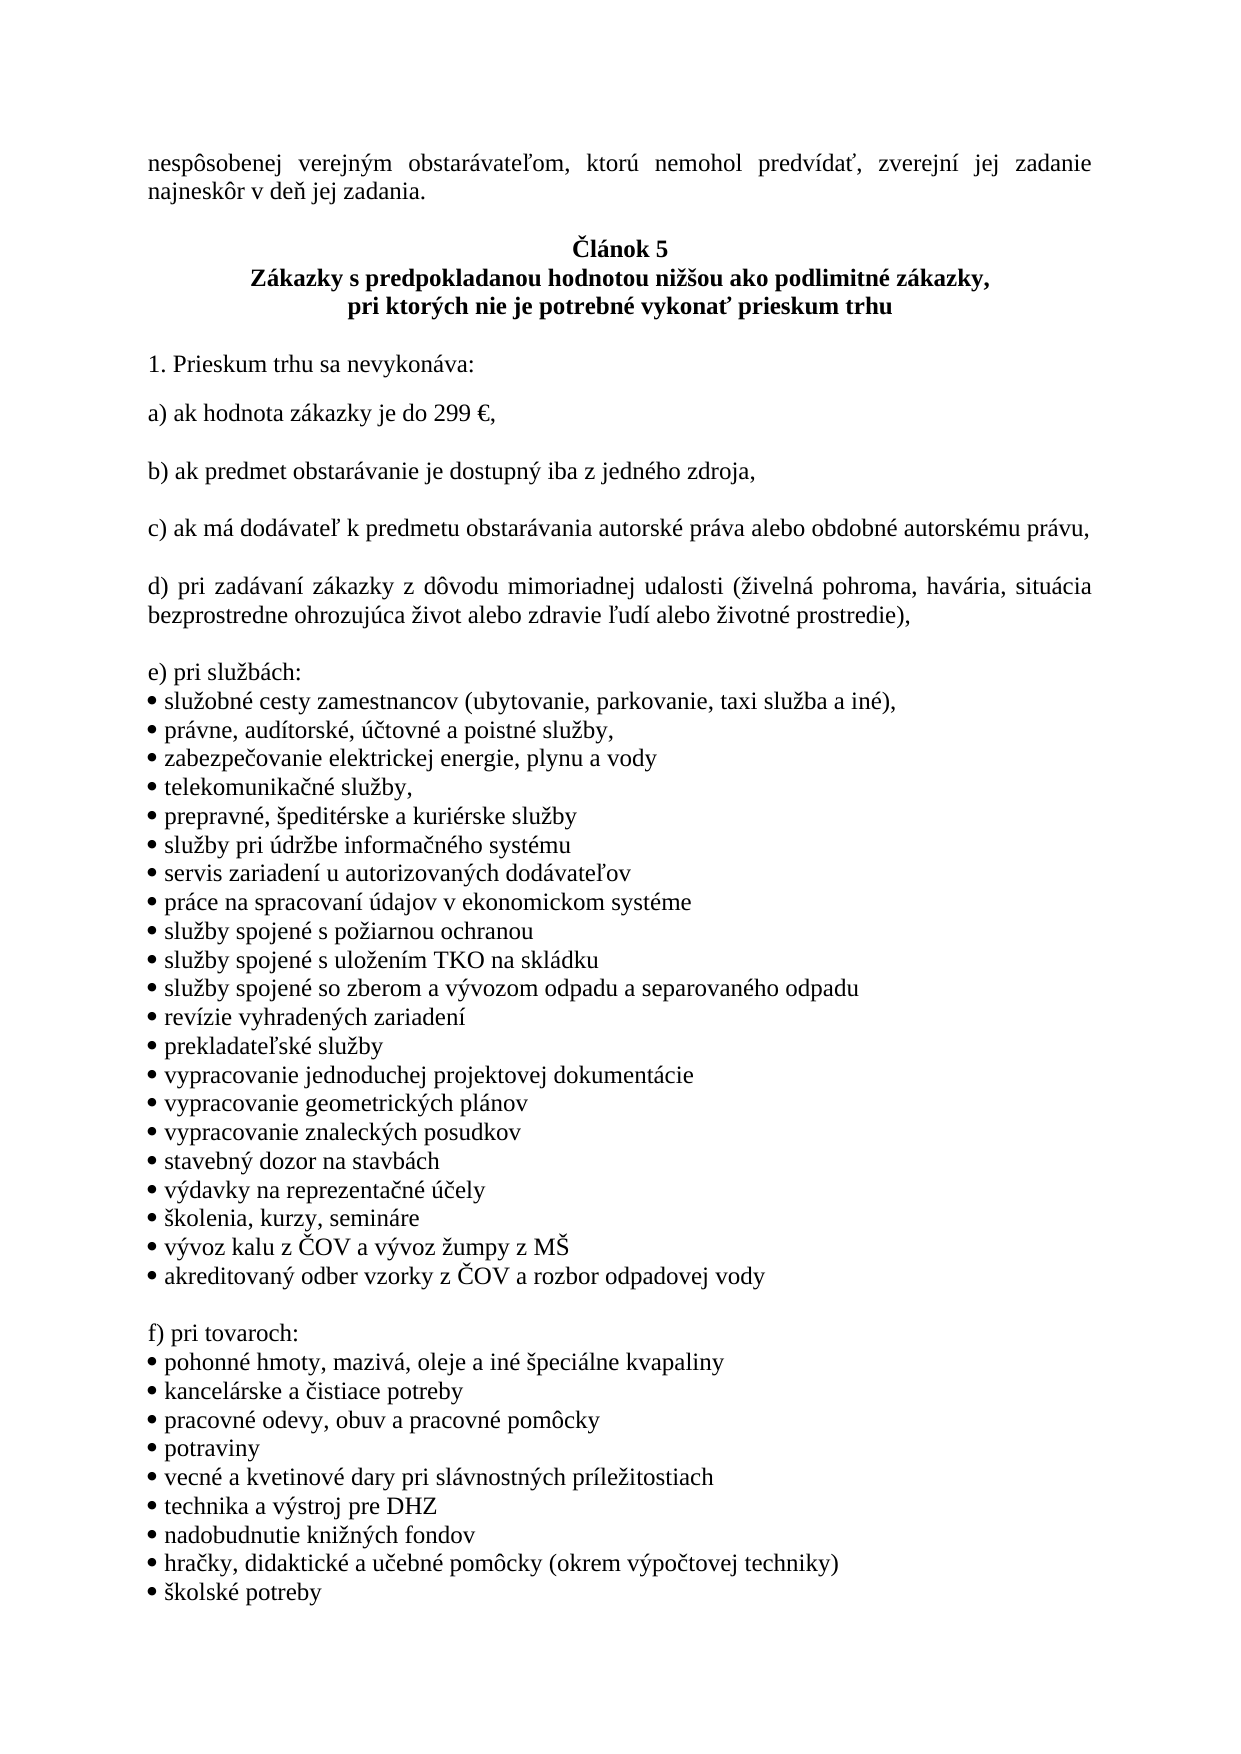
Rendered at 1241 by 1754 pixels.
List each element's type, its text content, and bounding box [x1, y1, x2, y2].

text prepravné, špeditérske a kuriérske služby [148, 801, 1093, 830]
text a) ak hodnota zákazky je do 299 €, [148, 398, 1093, 427]
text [148, 148, 1093, 205]
text pracovné odevy, obuv a pracovné pomôcky [148, 1405, 1093, 1433]
text stavebný dozor na stavbách [148, 1146, 1093, 1175]
text f) pri tovaroch: [148, 1318, 1093, 1347]
text práce na spracovaní údajov v ekonomickom systéme [148, 887, 1093, 916]
text vypracovanie znaleckých posudkov [148, 1117, 1093, 1146]
text služby spojené s požiarnou ochranou [148, 916, 1093, 945]
text 1. Prieskum trhu sa nevykonáva: [148, 349, 1093, 378]
text prekladateľské služby [148, 1031, 1093, 1060]
text pri ktorých nie je potrebné vykonať prieskum trhu [148, 291, 1093, 320]
text služby spojené so zberom a vývozom odpadu a separovaného odpadu [148, 973, 1093, 1002]
text výdavky na reprezentačné účely [148, 1175, 1093, 1203]
text telekomunikačné služby, [148, 772, 1093, 801]
text d) pri zadávaní zákazky z dôvodu mimoriadnej udalosti (živelná pohroma, havária, situácia bezprostredne ohrozujúca život alebo zdravie ľudí alebo životné prostredie), [148, 571, 1093, 628]
text e) pri službách: [148, 657, 1093, 686]
text školenia, kurzy, semináre [148, 1203, 1093, 1232]
text právne, audítorské, účtovné a poistné služby, [148, 715, 1093, 743]
text služby pri údržbe informačného systému [148, 830, 1093, 858]
text vypracovanie jednoduchej projektovej dokumentácie [148, 1060, 1093, 1088]
text vývoz kalu z ČOV a vývoz žumpy z MŠ [148, 1232, 1093, 1261]
text servis zariadení u autorizovaných dodávateľov [148, 858, 1093, 887]
text vypracovanie geometrických plánov [148, 1088, 1093, 1117]
text služobné cesty zamestnancov (ubytovanie, parkovanie, taxi služba a iné), [148, 686, 1093, 715]
text školské potreby [148, 1577, 1093, 1606]
text služby spojené s uložením TKO na skládku [148, 945, 1093, 973]
text Článok 5 [148, 234, 1093, 263]
text b) ak predmet obstarávanie je dostupný iba z jedného zdroja, [148, 456, 1093, 485]
text technika a výstroj pre DHZ [148, 1491, 1093, 1520]
text hračky, didaktické a učebné pomôcky (okrem výpočtovej techniky) [148, 1548, 1093, 1577]
text kancelárske a čistiace potreby [148, 1376, 1093, 1405]
text revízie vyhradených zariadení [148, 1002, 1093, 1031]
text pohonné hmoty, mazivá, oleje a iné špeciálne kvapaliny [148, 1347, 1093, 1376]
text zabezpečovanie elektrickej energie, plynu a vody [148, 743, 1093, 772]
text Zákazky s predpokladanou hodnotou nižšou ako podlimitné zákazky, [148, 263, 1093, 291]
text nadobudnutie knižných fondov [148, 1520, 1093, 1548]
text vecné a kvetinové dary pri slávnostných príležitostiach [148, 1462, 1093, 1491]
text c) ak má dodávateľ k predmetu obstarávania autorské práva alebo obdobné autorskému právu, [148, 513, 1093, 542]
text akreditovaný odber vzorky z ČOV a rozbor odpadovej vody [148, 1261, 1093, 1290]
text potraviny [148, 1433, 1093, 1462]
